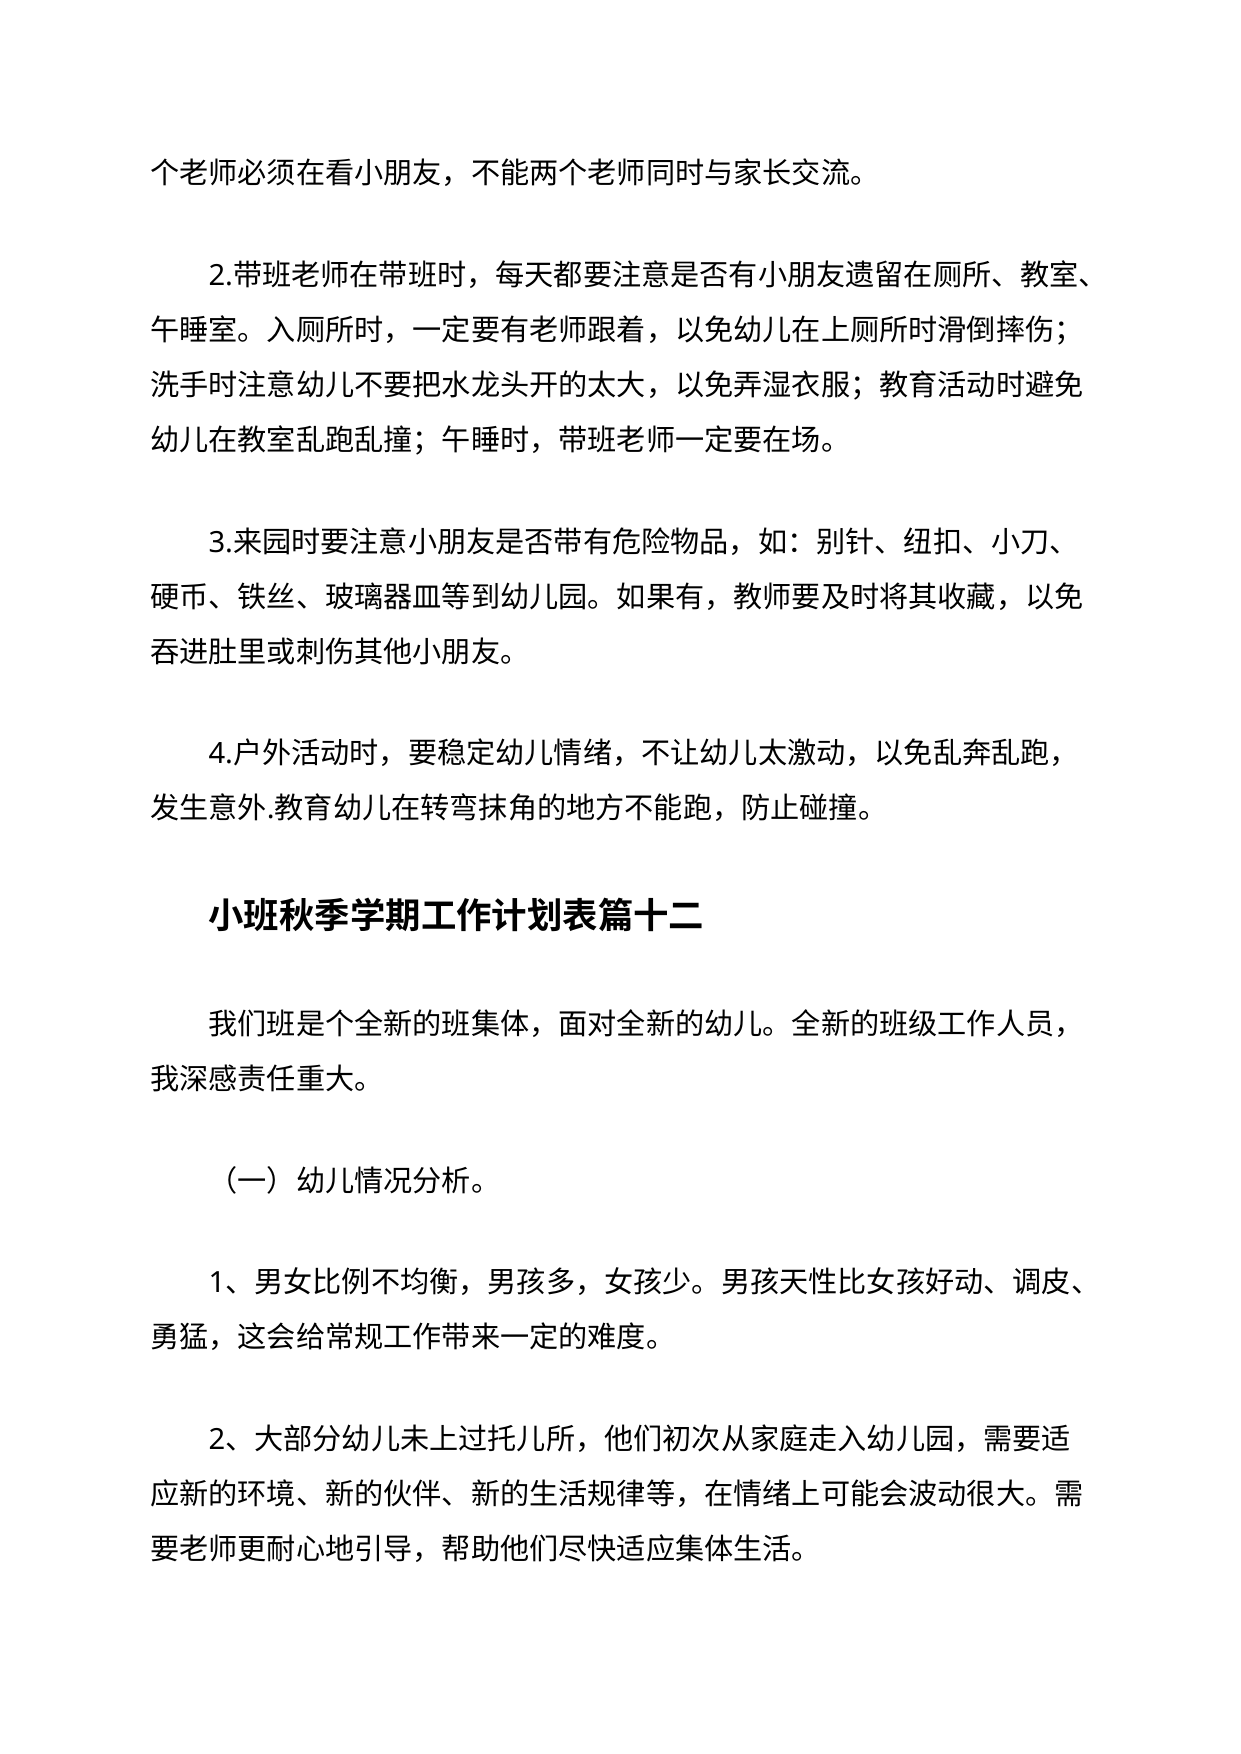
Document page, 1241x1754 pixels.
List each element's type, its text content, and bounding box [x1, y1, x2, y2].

text 2.带班老师在带班时，每天都要注意是否有小朋友遗留在厕所、教室、午睡室。入厕所时，一定要有老师跟着，以免幼儿在上厕所时滑倒摔伤；洗手时注意幼儿不要把水龙头开的太大，以免弄湿衣服；教育活动时避免幼儿在教室乱跑乱撞；午睡时，带班老师一定要在场。 [150, 252, 1090, 459]
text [150, 150, 1090, 192]
text 小班秋季学期工作计划表篇十二 [150, 887, 1090, 938]
text （一）幼儿情况分析。 [150, 1157, 1090, 1199]
text 4.户外活动时，要稳定幼儿情绪，不让幼儿太激动，以免乱奔乱跑，发生意外.教育幼儿在转弯抹角的地方不能跑，防止碰撞。 [150, 730, 1090, 827]
text 我们班是个全新的班集体，面对全新的幼儿。全新的班级工作人员，我深感责任重大。 [150, 1000, 1090, 1098]
text 1、男女比例不均衡，男孩多，女孩少。男孩天性比女孩好动、调皮、勇猛，这会给常规工作带来一定的难度。 [150, 1259, 1090, 1356]
text 3.来园时要注意小朋友是否带有危险物品，如：别针、纽扣、小刀、硬币、铁丝、玻璃器皿等到幼儿园。如果有，教师要及时将其收藏，以免吞进肚里或刺伤其他小朋友。 [150, 518, 1090, 671]
text 2、大部分幼儿未上过托儿所，他们初次从家庭走入幼儿园，需要适应新的环境、新的伙伴、新的生活规律等，在情绪上可能会波动很大。需要老师更耐心地引导，帮助他们尽快适应集体生活。 [150, 1416, 1090, 1568]
